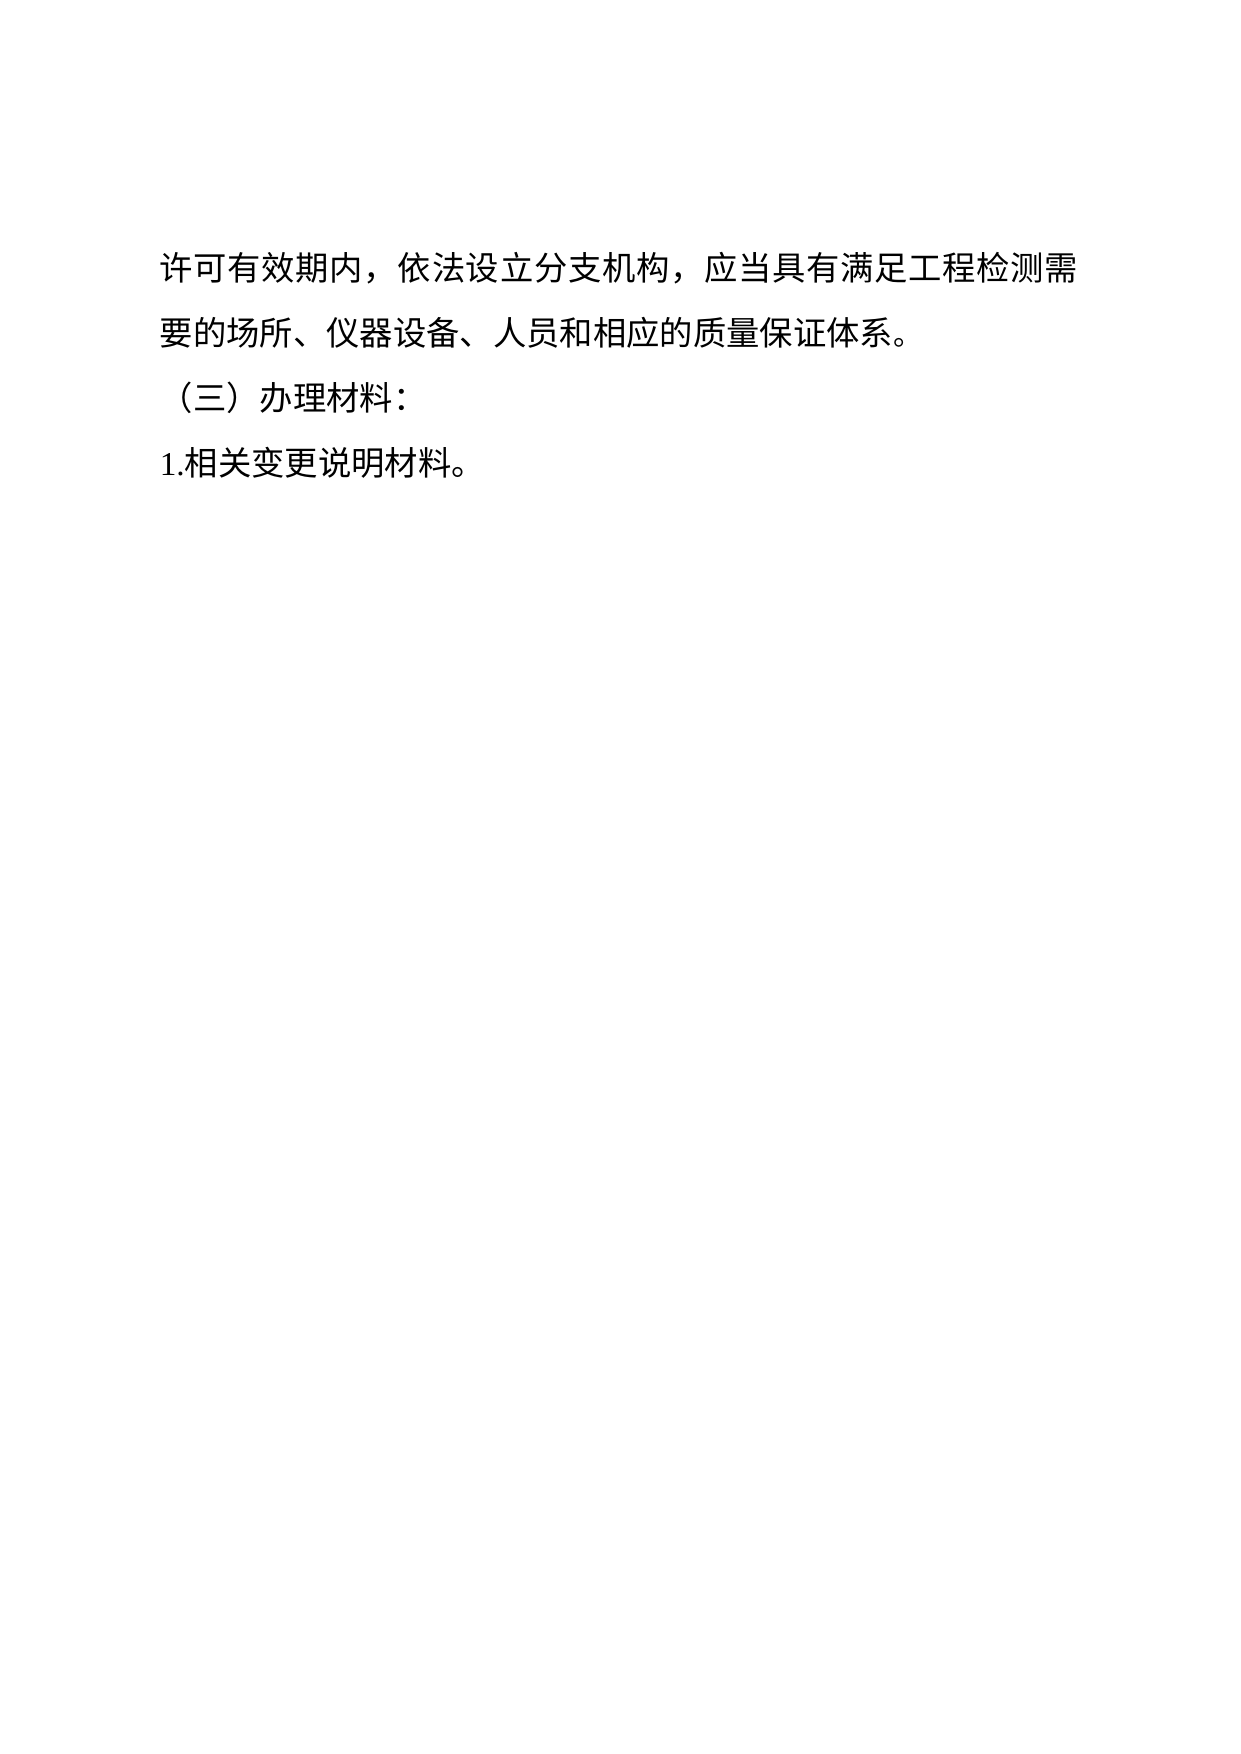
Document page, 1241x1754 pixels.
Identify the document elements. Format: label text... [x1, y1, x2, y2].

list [159, 233, 1081, 363]
text 1.相关变更说明材料。 [159, 428, 1081, 493]
text （三）办理材料： [159, 363, 1081, 428]
